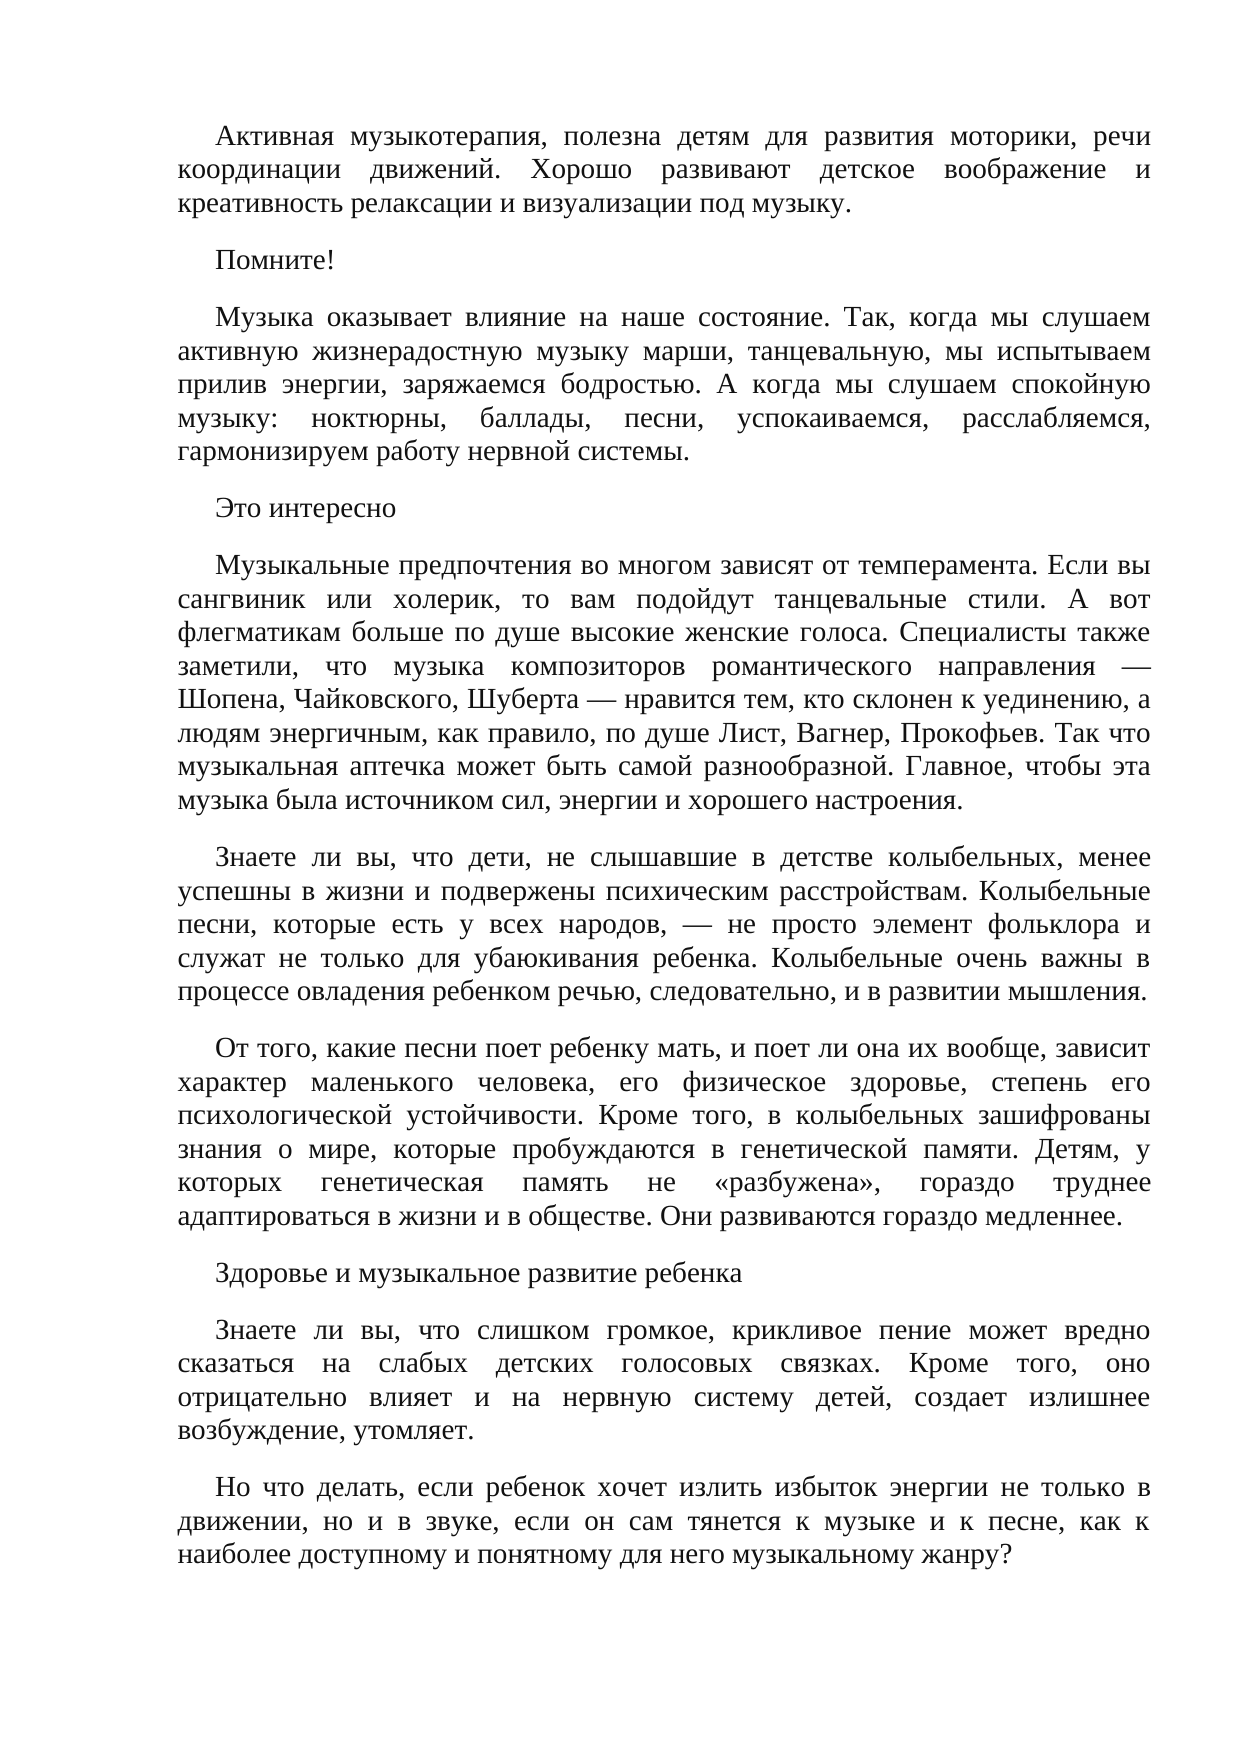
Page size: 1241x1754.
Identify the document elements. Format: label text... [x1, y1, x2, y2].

text Здоровье и музыкальное развитие ребенка [177, 1255, 1152, 1288]
text Это интересно [177, 490, 1152, 524]
text Музыкальные предпочтения во многом зависят от темперамента. Если вы сангвиник или холерик, то вам подойдут танцевальные стили. А вот флегматикам больше по душе высокие женские голоса. Специалисты также заметили, что музыка композиторов романтического направления — Шопена, Чайковского, Шуберта — нравится тем, кто склонен к уединению, а людям энергичным, как правило, по душе Лист, Вагнер, Прокофьев. Так что музыкальная аптечка может быть самой разнообразной. Главное, чтобы эта музыка была источником сил, энергии и хорошего настроения. [177, 547, 1152, 816]
text Знаете ли вы, что слишком громкое, крикливое пение может вредно сказаться на слабых детских голосовых связках. Кроме того, оно отрицательно влияет и на нервную систему детей, создает излишнее возбуждение, утомляет. [177, 1312, 1152, 1446]
text От того, какие песни поет ребенку мать, и поет ли она их вообще, зависит характер маленького человека, его физическое здоровье, степень его психологической устойчивости. Кроме того, в колыбельных зашифрованы знания о мире, которые пробуждаются в генетической памяти. Детям, у которых генетическая память не «разбужена», гораздо труднее адаптироваться в жизни и в обществе. Они развиваются гораздо медленнее. [177, 1030, 1152, 1231]
text Знаете ли вы, что дети, не слышавшие в детстве колыбельных, менее успешны в жизни и подвержены психическим расстройствам. Колыбельные песни, которые есть у всех народов, — не просто элемент фольклора и служат не только для убаюкивания ребенка. Колыбельные очень важны в процессе овладения ребенком речью, следовательно, и в развитии мышления. [177, 839, 1152, 1007]
text Но что делать, если ребенок хочет излить избыток энергии не только в движении, но и в звуке, если он сам тянется к музыке и к песне, как к наиболее доступному и понятному для него музыкальному жанру? [177, 1469, 1152, 1570]
text Активная музыкотерапия, полезна детям для развития моторики, речи координации движений. Хорошо развивают детское воображение и креативность релаксации и визуализации под музыку. [177, 118, 1152, 219]
text Помните! [177, 242, 1152, 276]
text Музыка оказывает влияние на наше состояние. Так, когда мы слушаем активную жизнерадостную музыку марши, танцевальную, мы испытываем прилив энергии, заряжаемся бодростью. А когда мы слушаем спокойную музыку: ноктюрны, баллады, песни, успокаиваемся, расслабляемся, гармонизируем работу нервной системы. [177, 299, 1152, 467]
